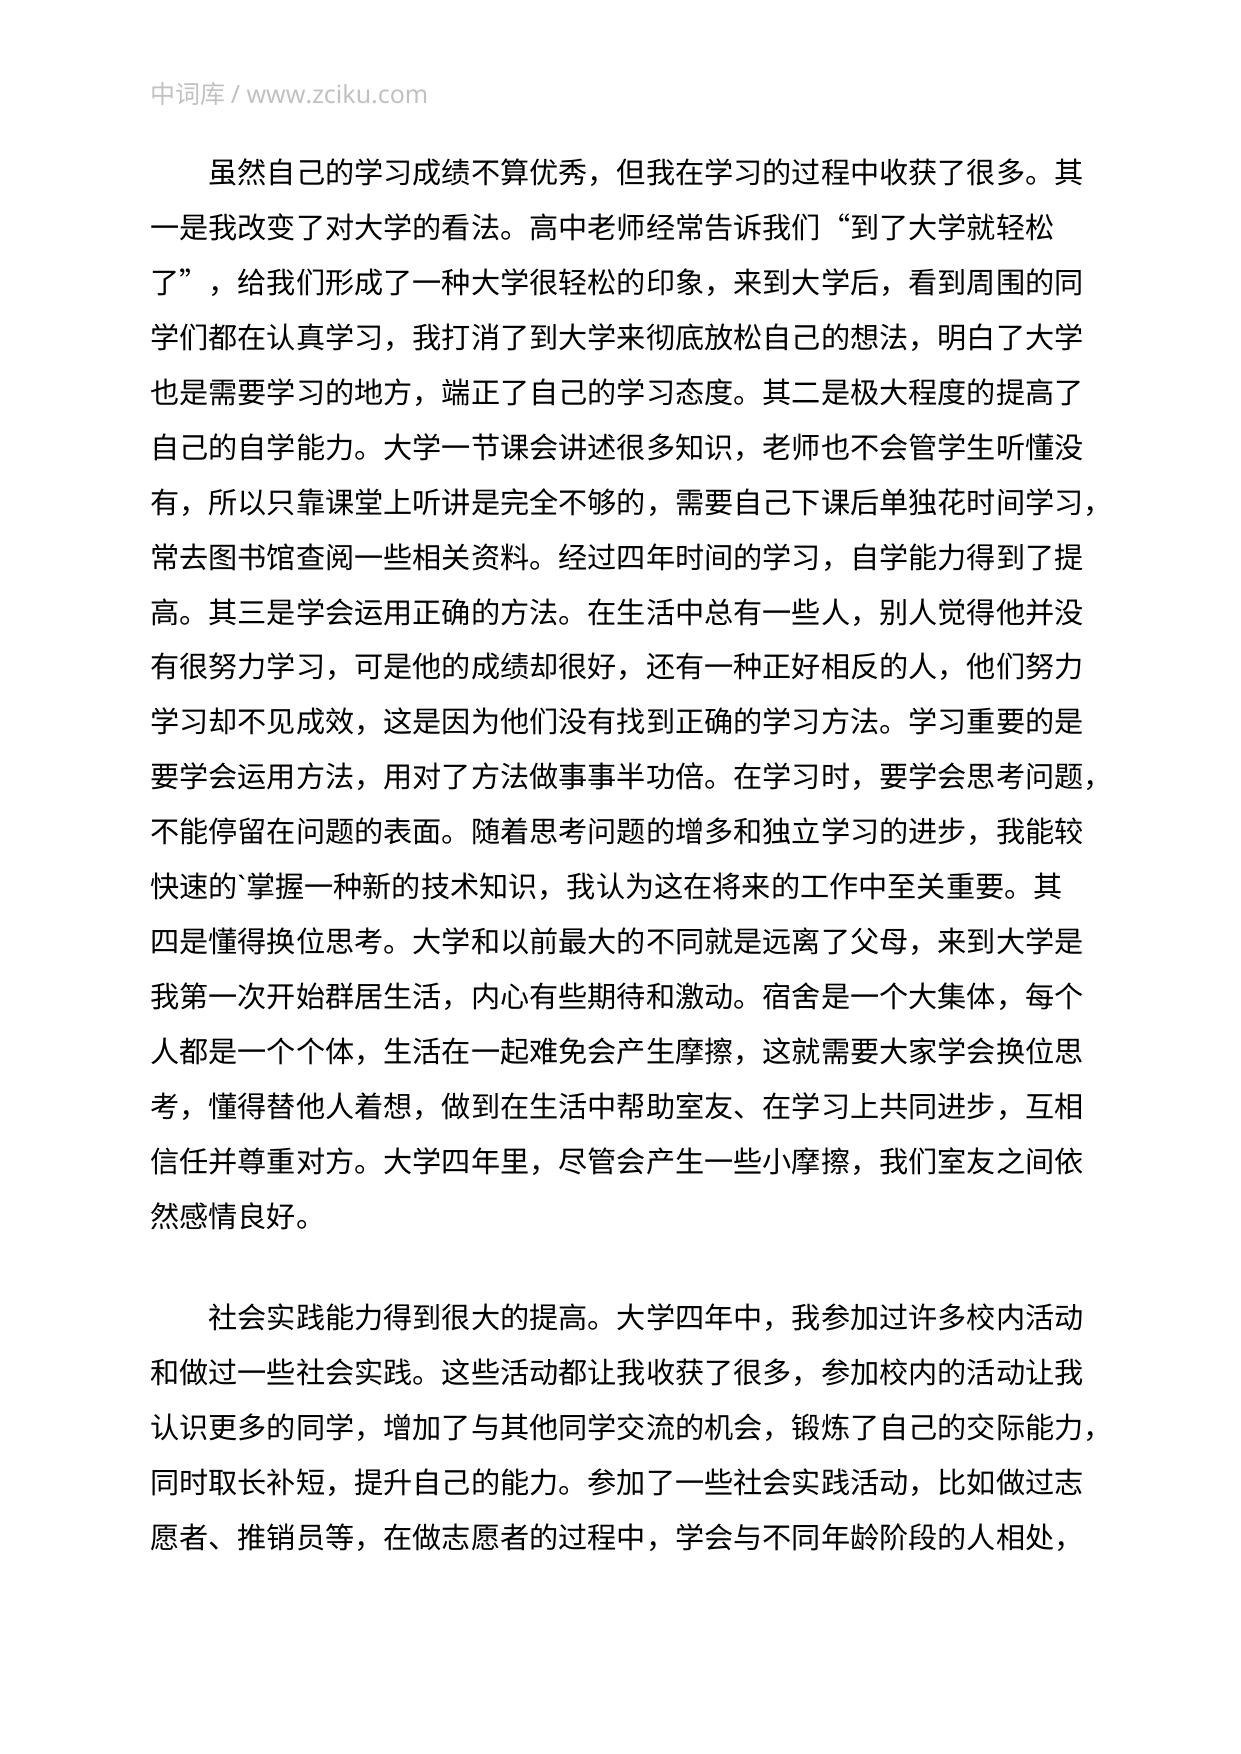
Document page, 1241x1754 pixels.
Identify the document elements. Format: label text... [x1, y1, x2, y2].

text 虽然自己的学习成绩不算优秀，但我在学习的过程中收获了很多。其一是我改变了对大学的看法。高中老师经常告诉我们“到了大学就轻松了”，给我们形成了一种大学很轻松的印象，来到大学后，看到周围的同学们都在认真学习，我打消了到大学来彻底放松自己的想法，明白了大学也是需要学习的地方，端正了自己的学习态度。其二是极大程度的提高了自己的自学能力。大学一节课会讲述很多知识，老师也不会管学生听懂没有，所以只靠课堂上听讲是完全不够的，需要自己下课后单独花时间学习，常去图书馆查阅一些相关资料。经过四年时间的学习，自学能力得到了提高。其三是学会运用正确的方法。在生活中总有一些人，别人觉得他并没有很努力学习，可是他的成绩却很好，还有一种正好相反的人，他们努力学习却不见成效，这是因为他们没有找到正确的学习方法。学习重要的是要学会运用方法，用对了方法做事事半功倍。在学习时，要学会思考问题，不能停留在问题的表面。随着思考问题的增多和独立学习的进步，我能较快速的`掌握一种新的技术知识，我认为这在将来的工作中至关重要。其四是懂得换位思考。大学和以前最大的不同就是远离了父母，来到大学是我第一次开始群居生活，内心有些期待和激动。宿舍是一个大集体，每个人都是一个个体，生活在一起难免会产生摩擦，这就需要大家学会换位思考，懂得替他人着想，做到在生活中帮助室友、在学习上共同进步，互相信任并尊重对方。大学四年里，尽管会产生一些小摩擦，我们室友之间依然感情良好。 [150, 150, 1090, 1235]
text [150, 1295, 1090, 1557]
